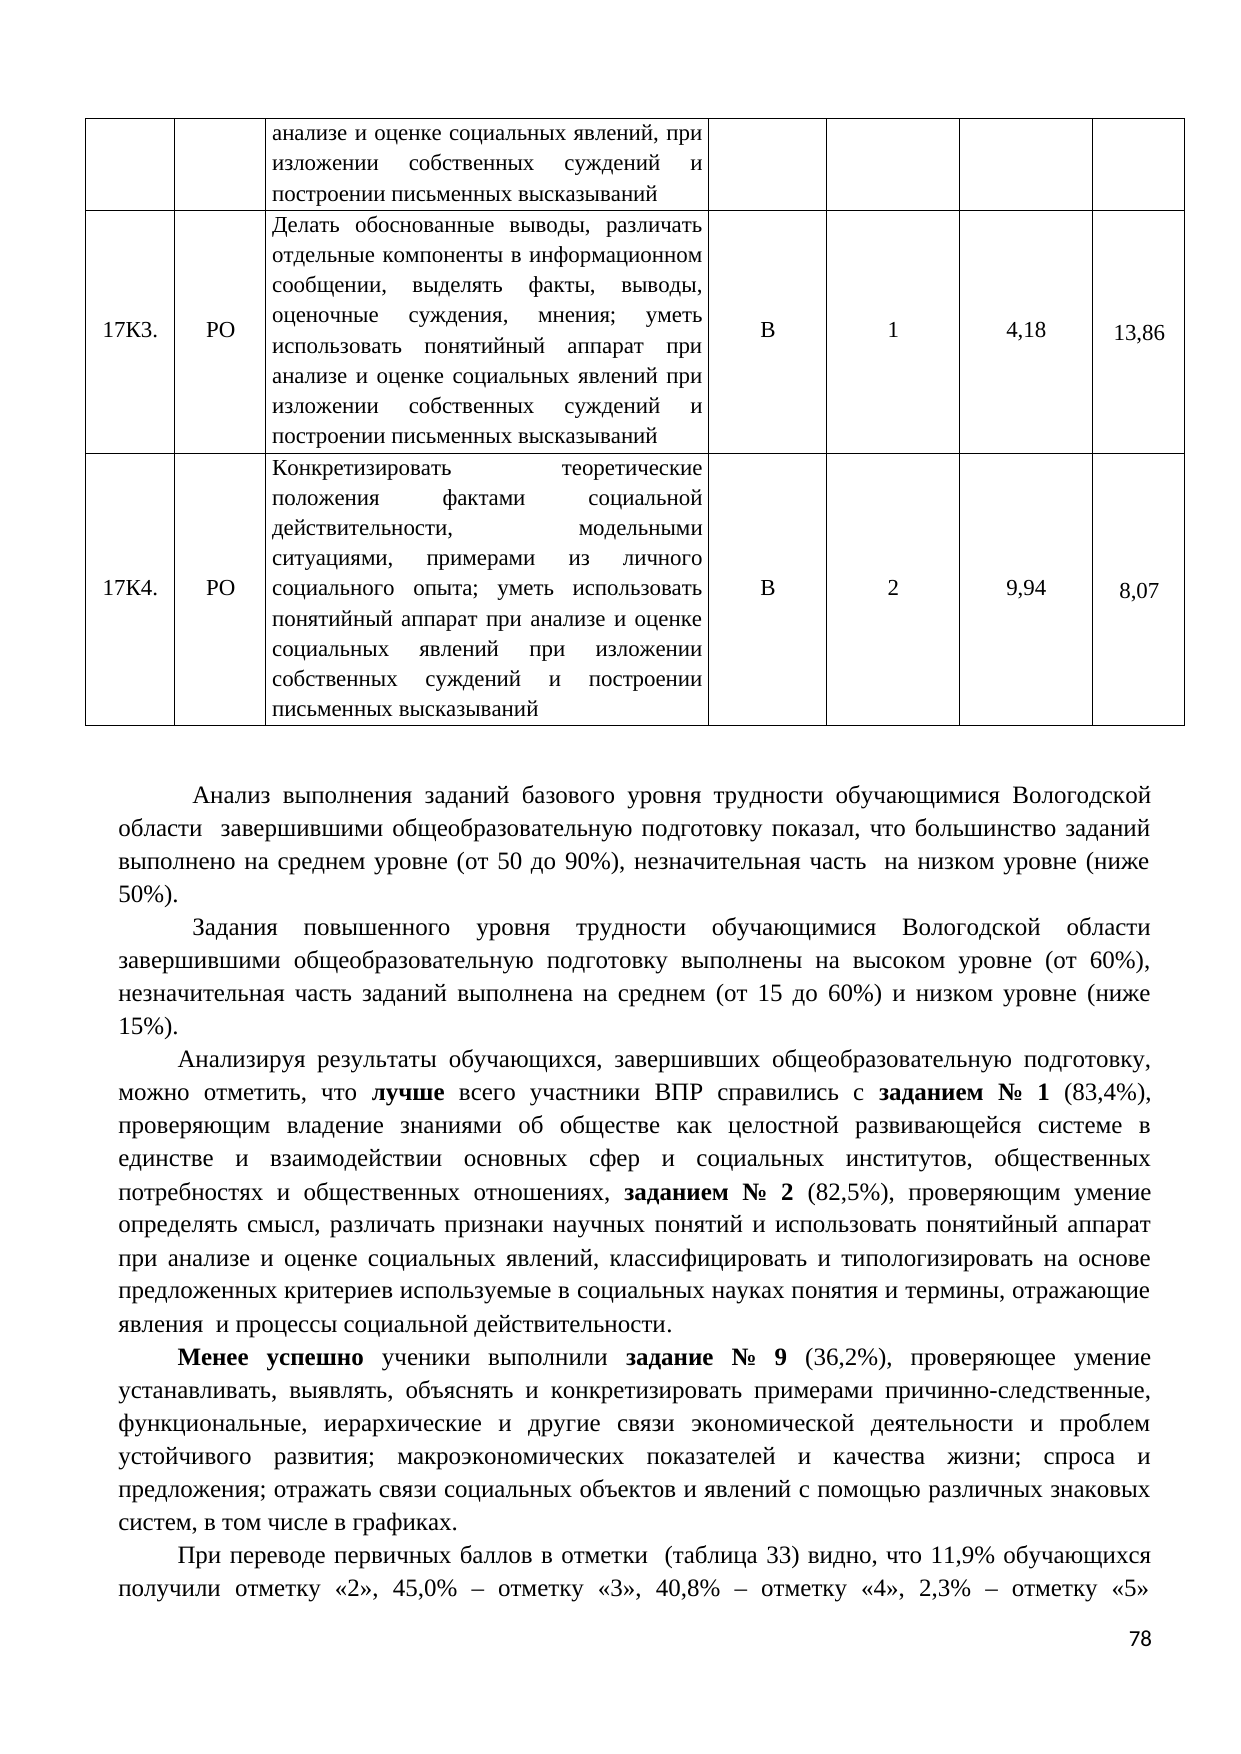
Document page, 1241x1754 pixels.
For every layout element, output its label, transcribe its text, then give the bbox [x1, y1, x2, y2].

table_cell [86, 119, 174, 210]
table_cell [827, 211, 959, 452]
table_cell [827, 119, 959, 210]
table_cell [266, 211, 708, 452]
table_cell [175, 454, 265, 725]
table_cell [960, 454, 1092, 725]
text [118, 1540, 1152, 1602]
text Анализ выполнения заданий базового уровня трудности обучающимися Вологодской области завершившими общеобразовательную подготовку показал, что большинство заданий выполнено на среднем уровне (от 50 до 90%), незначительная часть на низком уровне (ниже 50%). [118, 780, 1152, 908]
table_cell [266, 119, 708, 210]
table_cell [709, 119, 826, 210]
text Задания повышенного уровня трудности обучающимися Вологодской области завершившими общеобразовательную подготовку выполнены на высоком уровне (от 60%), незначительная часть заданий выполнена на среднем (от 15 до 60%) и низком уровне (ниже 15%). [118, 912, 1152, 1040]
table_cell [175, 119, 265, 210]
text Менее успешно ученики выполнили задание № 9 (36,2%), проверяющее умение устанавливать, выявлять, объяснять и конкретизировать примерами причинно-следственные, функциональные, иерархические и другие связи экономической деятельности и проблем устойчивого развития; макроэкономических показателей и качества жизни; спроса и предложения; отражать связи социальных объектов и явлений с помощью различных знаковых систем, в том числе в графиках. [118, 1342, 1152, 1536]
text Анализируя результаты обучающихся, завершивших общеобразовательную подготовку, можно отметить, что лучше всего участники ВПР справились с заданием № 1 (83,4%), проверяющим владение знаниями об обществе как целостной развивающейся системе в единстве и взаимодействии основных сфер и социальных институтов, общественных потребностях и общественных отношениях, заданием № 2 (82,5%), проверяющим умение определять смысл, различать признаки научных понятий и использовать понятийный аппарат при анализе и оценке социальных явлений, классифицировать и типологизировать на основе предложенных критериев используемые в социальных науках понятия и термины, отражающие явления и процессы социальной действительности. [118, 1044, 1152, 1337]
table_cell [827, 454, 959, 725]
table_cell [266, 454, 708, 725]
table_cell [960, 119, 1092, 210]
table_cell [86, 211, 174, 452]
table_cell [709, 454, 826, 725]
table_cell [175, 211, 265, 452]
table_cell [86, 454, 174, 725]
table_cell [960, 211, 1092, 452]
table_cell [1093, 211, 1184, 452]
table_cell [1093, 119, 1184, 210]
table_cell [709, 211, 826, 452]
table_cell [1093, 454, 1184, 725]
